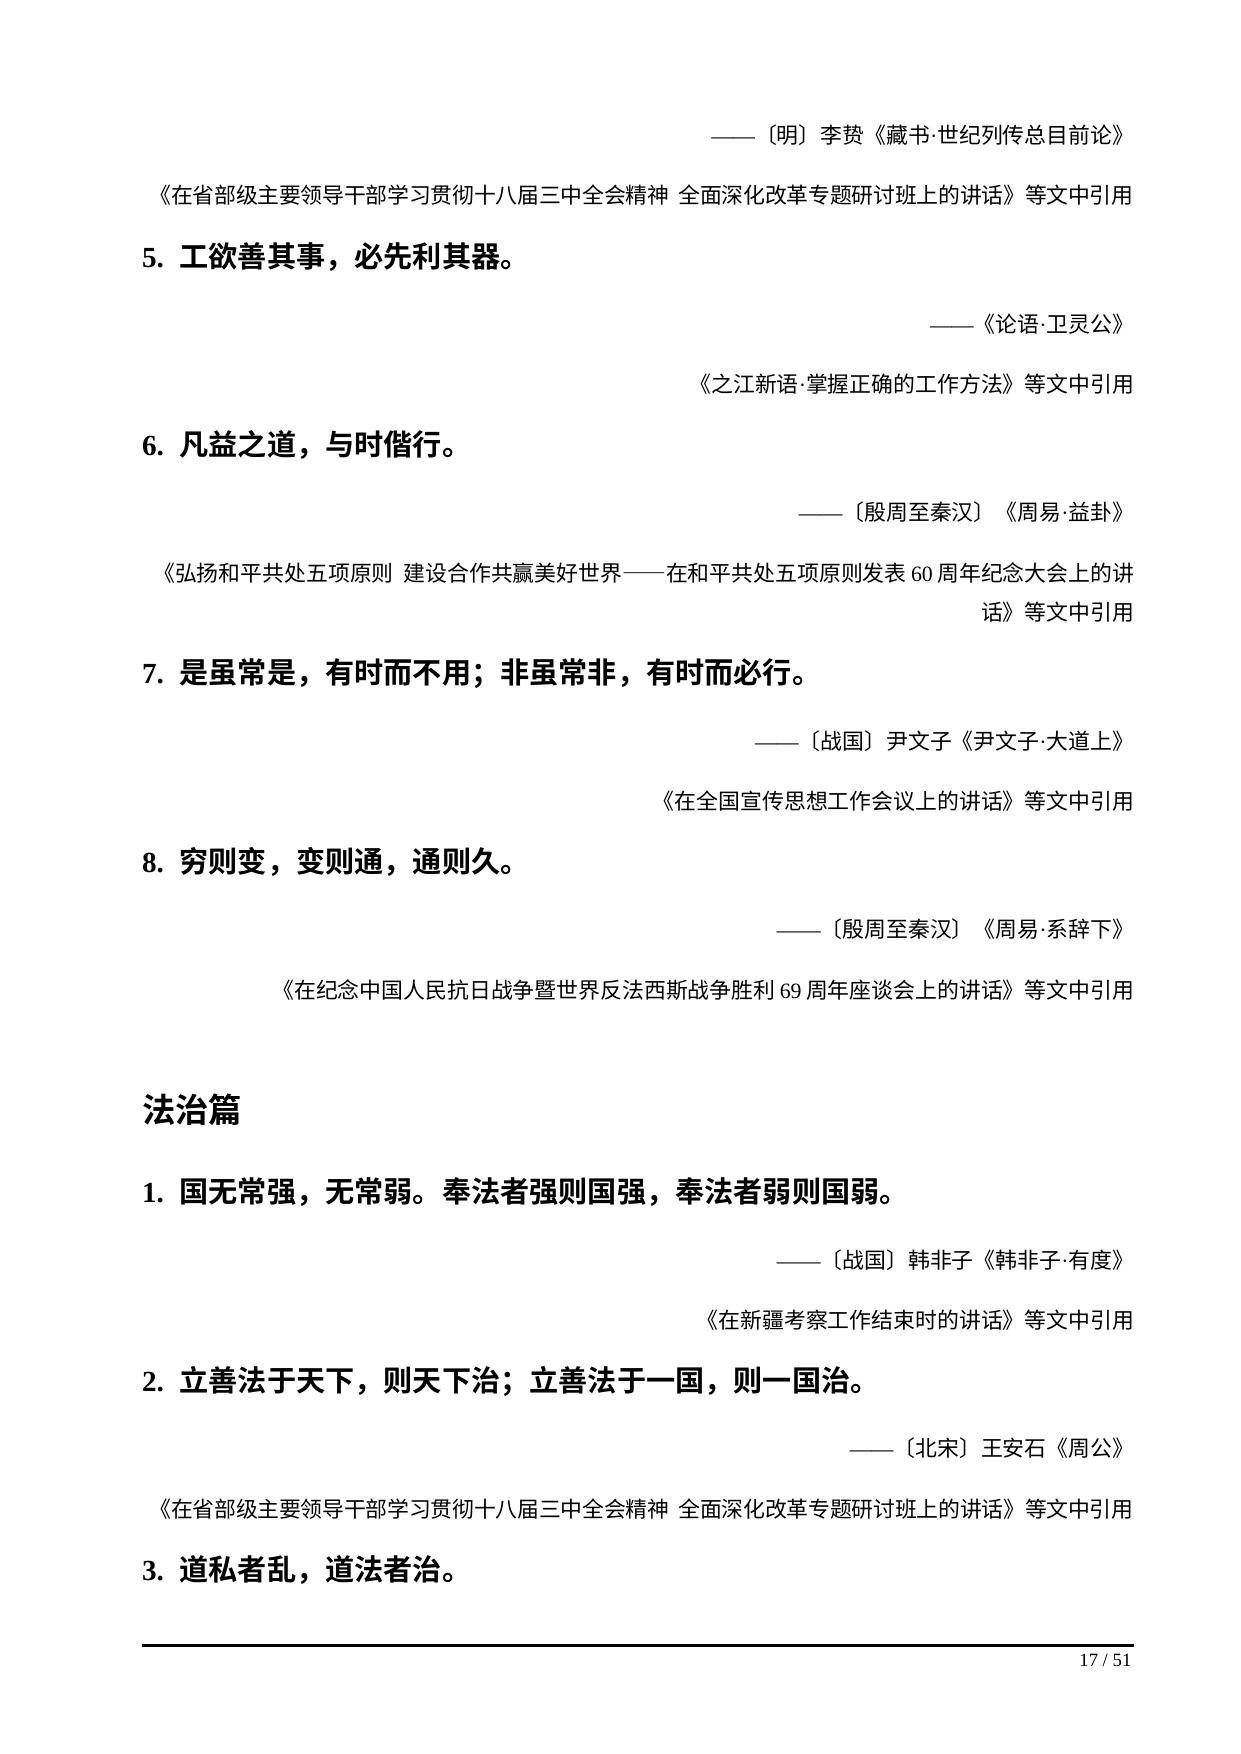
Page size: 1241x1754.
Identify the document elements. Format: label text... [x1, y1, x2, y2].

list 工欲善其事，必先利其器。 [142, 233, 1134, 275]
text ——〔殷周至秦汉〕《周易·系辞下》 [142, 912, 1134, 944]
list 立善法于天下，则天下治；立善法于一国，则一国治。 [142, 1358, 1134, 1400]
text ——〔明〕李贽《藏书·世纪列传总目前论》 [142, 118, 1134, 150]
list 穷则变，变则通，通则久。 [142, 839, 1134, 881]
text ——〔战国〕韩非子《韩非子·有度》 [142, 1243, 1134, 1274]
text 《之江新语·掌握正确的工作方法》等文中引用 [142, 367, 1134, 399]
text 法治篇 [142, 1084, 1134, 1132]
text 《在纪念中国人民抗日战争暨世界反法西斯战争胜利69周年座谈会上的讲话》等文中引用 [142, 973, 1134, 1004]
text 《在省部级主要领导干部学习贯彻十八届三中全会精神 全面深化改革专题研讨班上的讲话》等文中引用 [142, 1492, 1134, 1523]
text ——《论语·卫灵公》 [142, 307, 1134, 338]
list 是虽常是，有时而不用；非虽常非，有时而必行。 [142, 650, 1134, 692]
text 《弘扬和平共处五项原则 建设合作共赢美好世界——在和平共处五项原则发表60周年纪念大会上的讲话》等文中引用 [142, 556, 1134, 627]
list 国无常强，无常弱。奉法者强则国强，奉法者弱则国弱。 [142, 1169, 1134, 1211]
text 《在省部级主要领导干部学习贯彻十八届三中全会精神 全面深化改革专题研讨班上的讲话》等文中引用 [142, 178, 1134, 210]
text ——〔北宋〕王安石《周公》 [142, 1431, 1134, 1463]
list 凡益之道，与时偕行。 [142, 422, 1134, 464]
text ——〔战国〕尹文子《尹文子·大道上》 [142, 724, 1134, 755]
text 《在新疆考察工作结束时的讲话》等文中引用 [142, 1303, 1134, 1335]
list 道私者乱，道法者治。 [142, 1546, 1134, 1588]
text 《在全国宣传思想工作会议上的讲话》等文中引用 [142, 784, 1134, 816]
text ——〔殷周至秦汉〕《周易·益卦》 [142, 495, 1134, 527]
